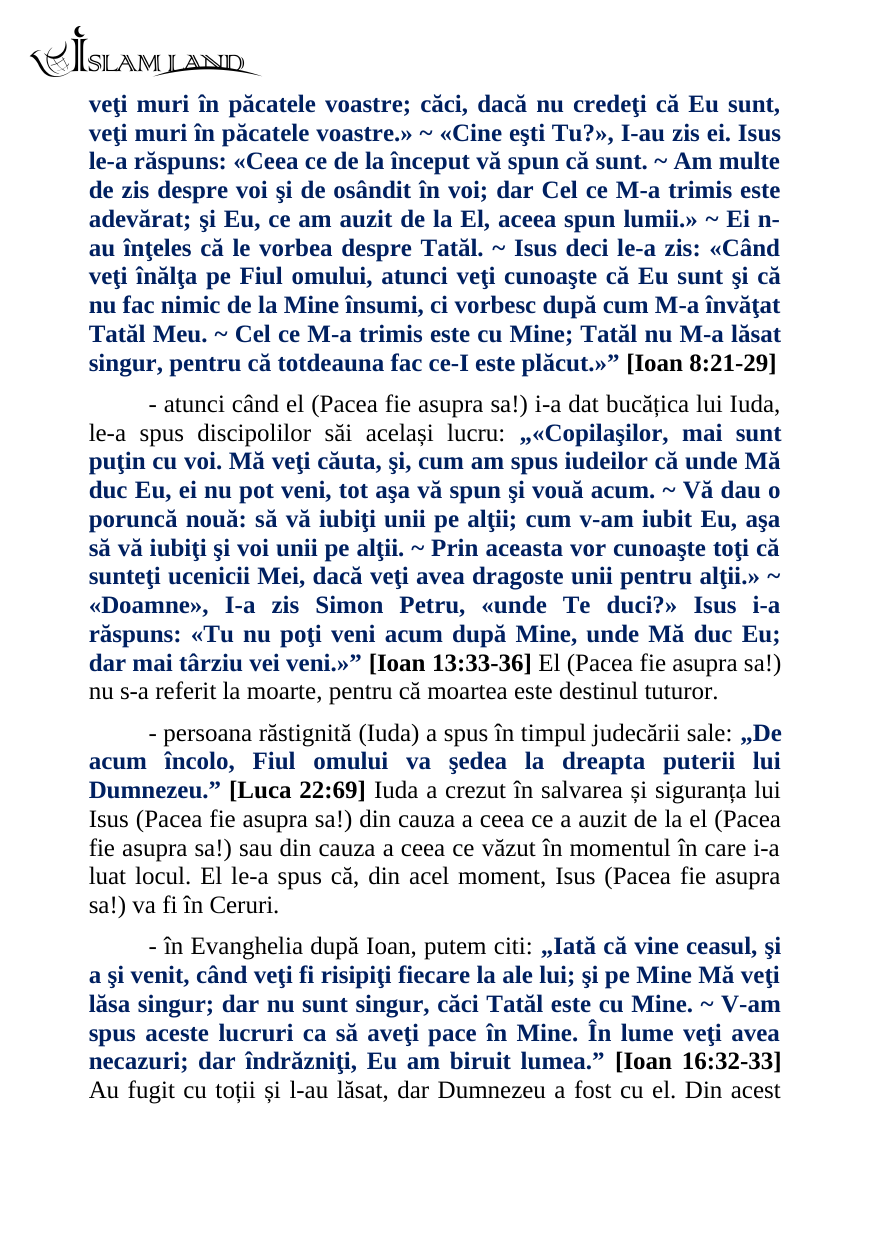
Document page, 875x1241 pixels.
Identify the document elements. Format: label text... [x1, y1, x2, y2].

picture [29, 26, 263, 77]
text - atunci când el (Pacea fie asupra sa!) i-a dat bucățica lui Iuda, le-a spus discipolilor săi același lucru: „«Copilaşilor, mai sunt puţin cu voi. Mă veţi căuta, şi, cum am spus iudeilor că unde Mă duc Eu, ei nu pot veni, tot aşa vă spun şi vouă acum. ~ Vă dau o poruncă nouă: să vă iubiţi unii pe alţii; cum v-am iubit Eu, aşa să vă iubiţi şi voi unii pe alţii. ~ Prin aceasta vor cunoaşte toţi că sunteţi ucenicii Mei, dacă veţi avea dragoste unii pentru alţii.» ~ «Doamne», I-a zis Simon Petru, «unde Te duci?» Isus i-a răspuns: «Tu nu poţi veni acum după Mine, unde Mă duc Eu; dar mai târziu vei veni.»” [Ioan 13:33-36] El (Pacea fie asupra sa!) nu s-a referit la moarte, pentru că moartea este destinul tuturor. [88, 389, 782, 705]
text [88, 931, 782, 1104]
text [88, 89, 782, 376]
text - persoana răstignită (Iuda) a spus în timpul judecării sale: „De acum încolo, Fiul omului va şedea la dreapta puterii lui Dumnezeu.” [Luca 22:69] Iuda a crezut în salvarea și siguranța lui Isus (Pacea fie asupra sa!) din cauza a ceea ce a auzit de la el (Pacea fie asupra sa!) sau din cauza a ceea ce văzut în momentul în care i-a luat locul. El le-a spus că, din acel moment, Isus (Pacea fie asupra sa!) va fi în Ceruri. [88, 718, 782, 919]
